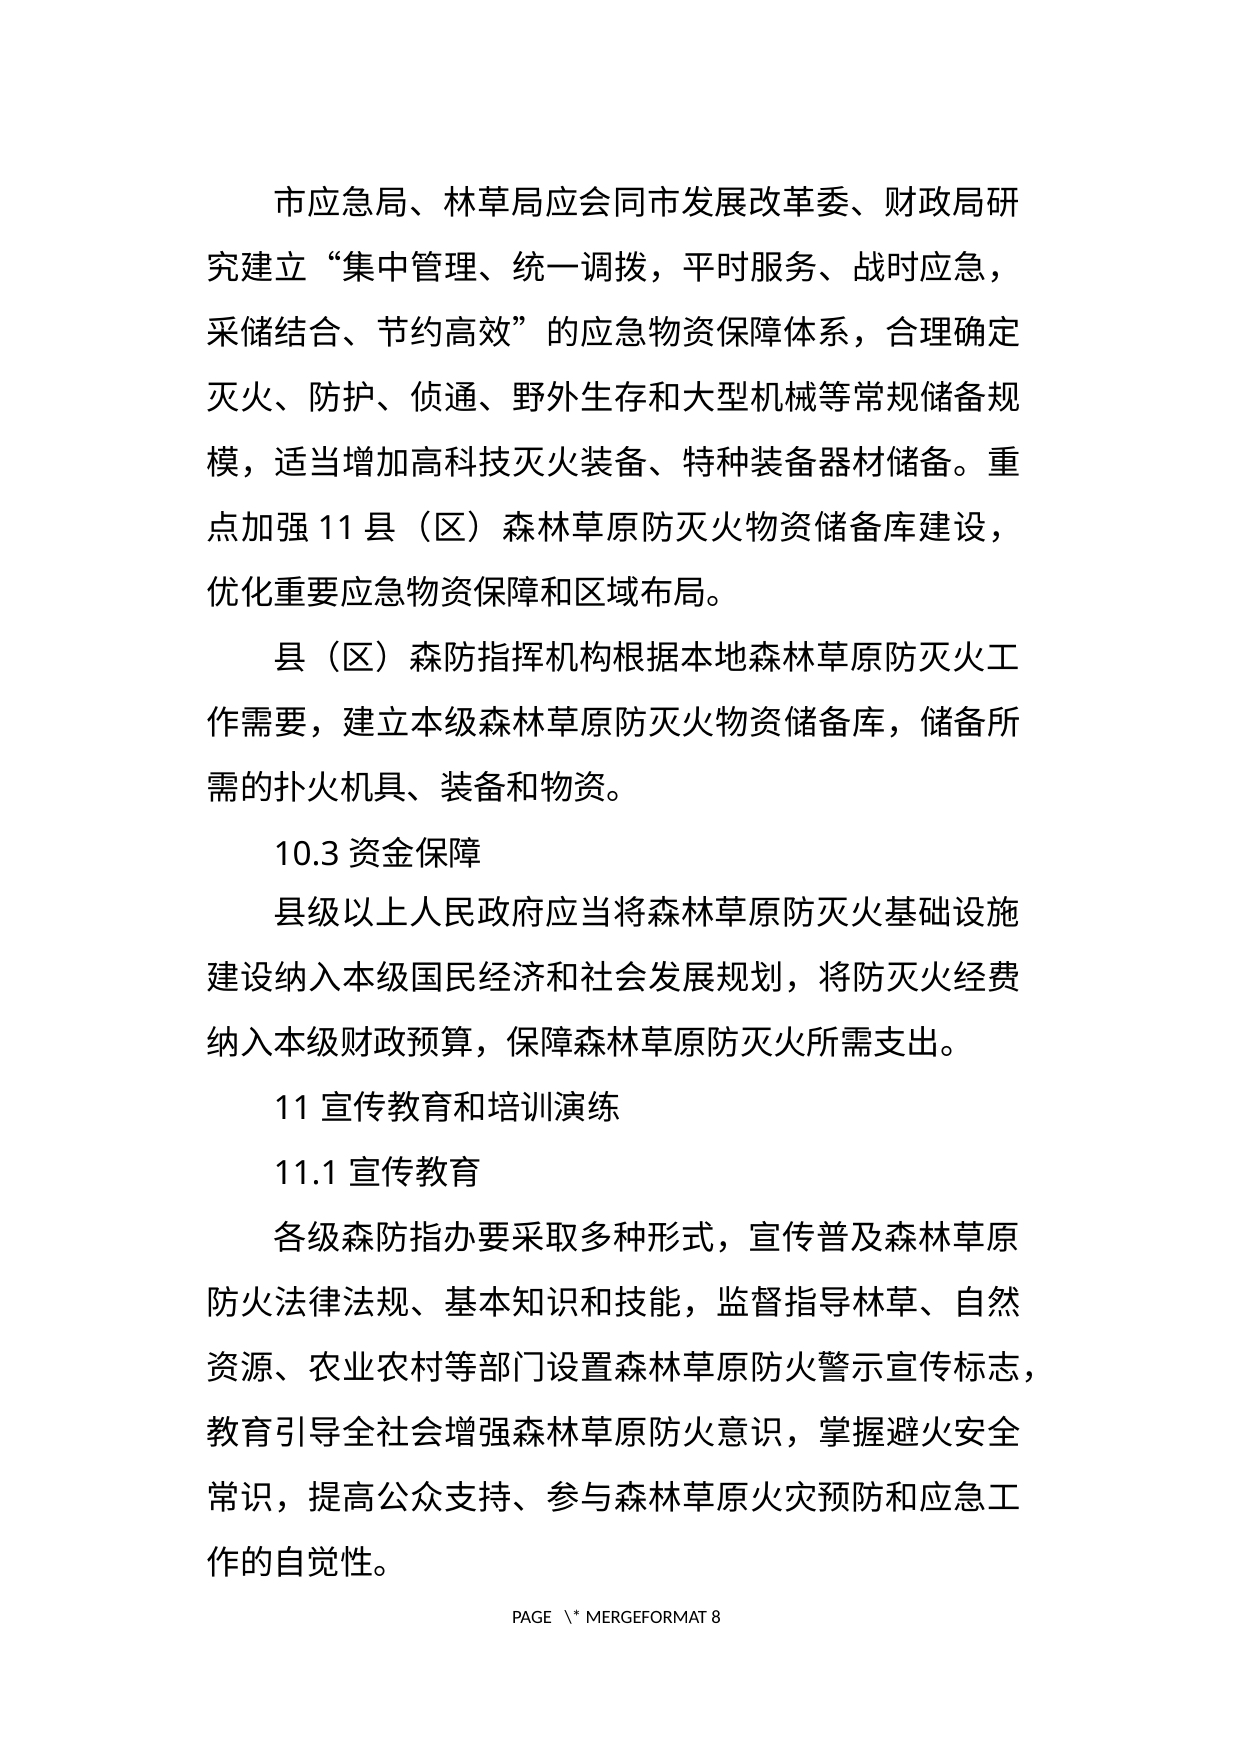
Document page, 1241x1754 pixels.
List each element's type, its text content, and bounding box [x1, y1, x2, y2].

text 10.3 资金保障 [207, 818, 1022, 878]
text 各级森防指办要采取多种形式，宣传普及森林草原防火法律法规、基本知识和技能，监督指导林草、自然资源、农业农村等部门设置森林草原防火警示宣传标志，教育引导全社会增强森林草原防火意识，掌握避火安全常识，提高公众支持、参与森林草原火灾预防和应急工作的自觉性。 [207, 1203, 1022, 1593]
text 县（区）森防指挥机构根据本地森林草原防灭火工作需要，建立本级森林草原防灭火物资储备库，储备所需的扑火机具、装备和物资。 [207, 623, 1022, 818]
text 11.1 宣传教育 [207, 1138, 1022, 1203]
text 11 宣传教育和培训演练 [207, 1073, 1022, 1138]
text 市应急局、林草局应会同市发展改革委、财政局研究建立“集中管理、统一调拨，平时服务、战时应急，采储结合、节约高效”的应急物资保障体系，合理确定灭火、防护、侦通、野外生存和大型机械等常规储备规模，适当增加高科技灭火装备、特种装备器材储备。重点加强11县（区）森林草原防灭火物资储备库建设，优化重要应急物资保障和区域布局。 [207, 168, 1022, 623]
text 县级以上人民政府应当将森林草原防灭火基础设施建设纳入本级国民经济和社会发展规划，将防灭火经费纳入本级财政预算，保障森林草原防灭火所需支出。 [207, 878, 1022, 1073]
